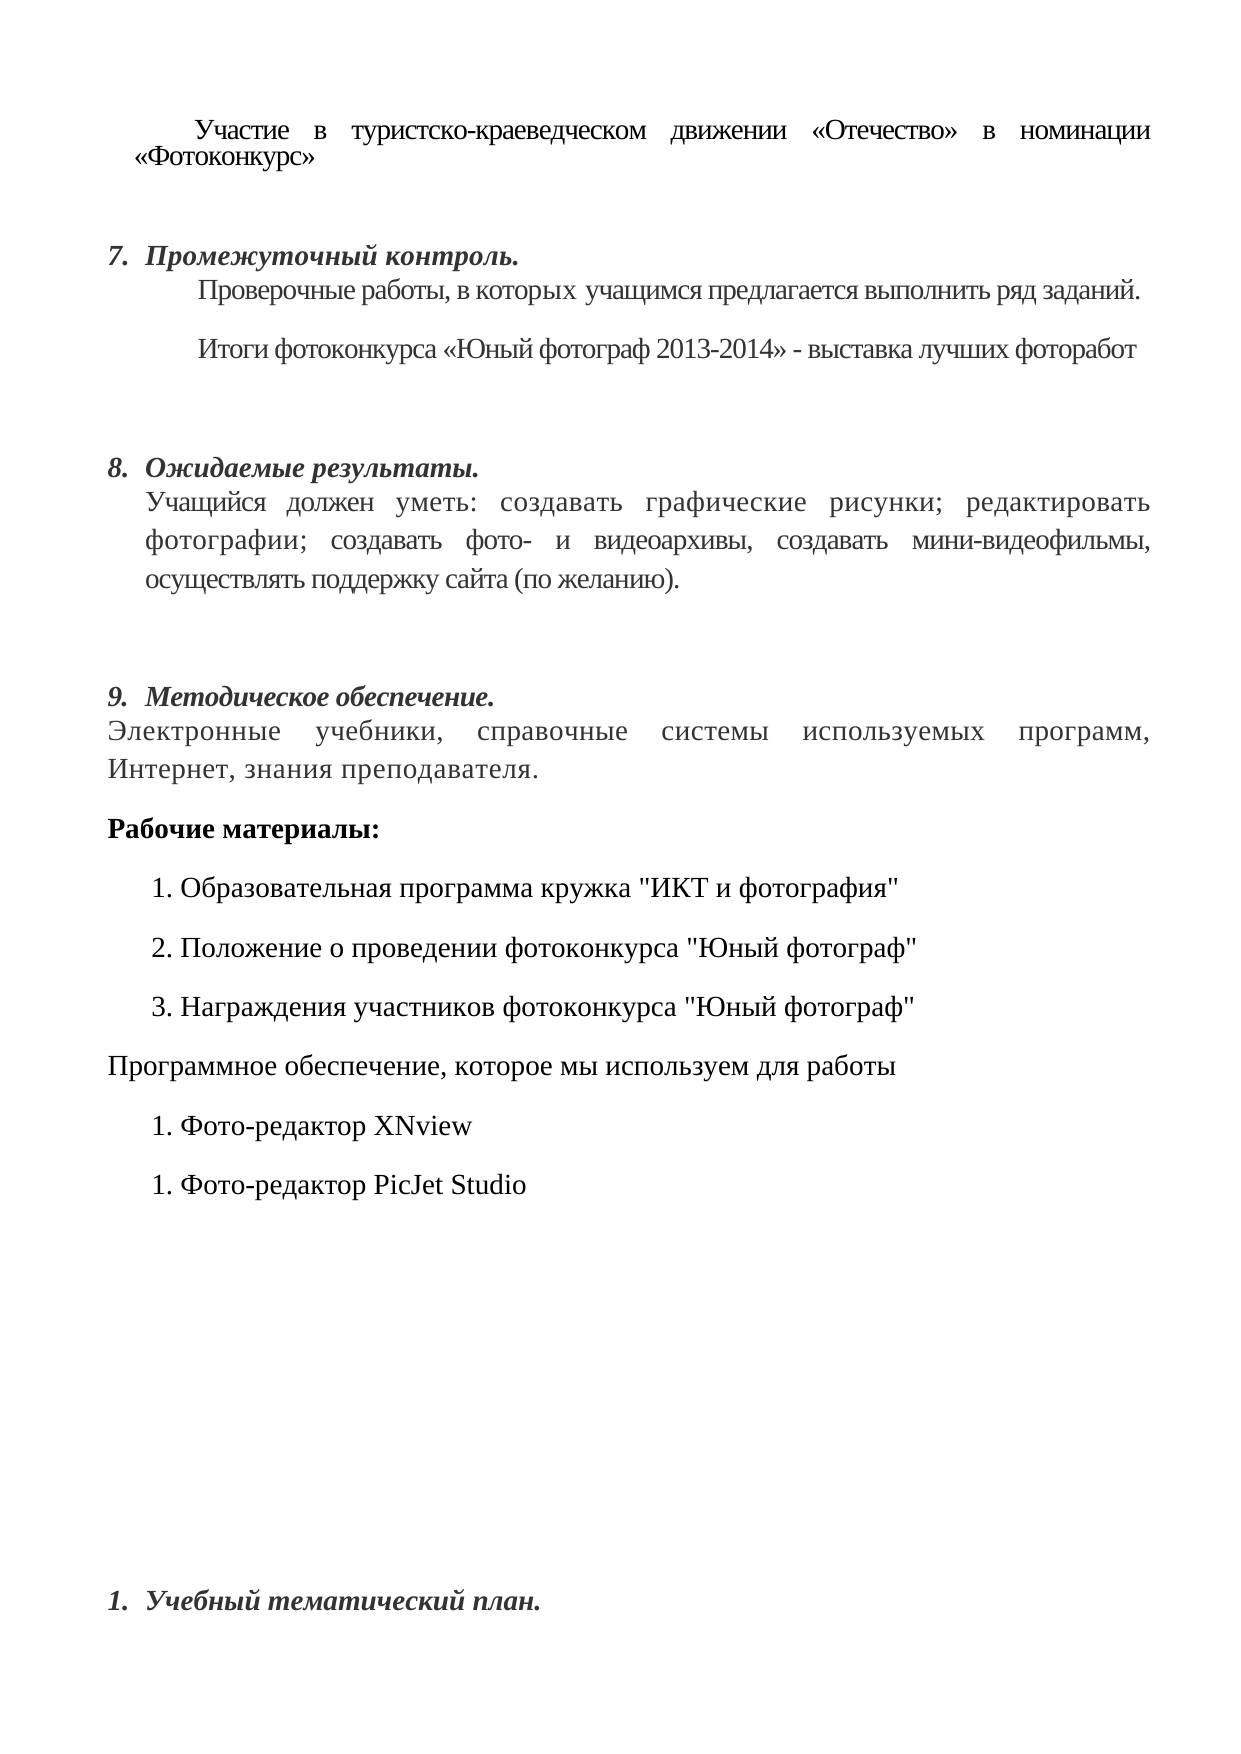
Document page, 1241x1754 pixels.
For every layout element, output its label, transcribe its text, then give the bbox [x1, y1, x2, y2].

list Методическое обеспечение. [107, 679, 1152, 713]
text Программное обеспечение, которое мы используем для работы [107, 1048, 1152, 1082]
text 1. Фото-редактор XNview [107, 1108, 1152, 1141]
list Учебный тематический план. [107, 1583, 1152, 1616]
list Промежуточный контроль. [107, 238, 1152, 272]
list Ожидаемые результаты. [107, 450, 1152, 484]
text Итоги фотоконкурса «Юный фотограф 2013-2014» - выставка лучших фоторабот [197, 331, 1152, 365]
text 2. Положение о проведении фотоконкурса "Юный фотограф" [107, 930, 1152, 963]
text Проверочные работы, в которых учащимся предлагается выполнить ряд заданий. [197, 272, 1152, 306]
text 1. Фото-редактор PicJet Studio [107, 1167, 1152, 1201]
text Рабочие материалы: [107, 811, 1152, 844]
text 3. Награждения участников фотоконкурса "Юный фотограф" [107, 989, 1152, 1023]
text Электронные учебники, справочные системы используемых программ, Интернет, знания преподавателя. [107, 713, 1152, 785]
text Участие в туристско-краеведческом движении «Отечество» в номинации «Фотоконкурс» [133, 118, 1152, 171]
list Учащийся должен уметь: создавать графические рисунки; редактировать фотографии; создавать фото- и видеоархивы, создавать мини-видеофильмы, осуществлять поддержку сайта (по желанию). [145, 484, 1152, 594]
text 1. Образовательная программа кружка "ИКТ и фотография" [107, 870, 1152, 904]
